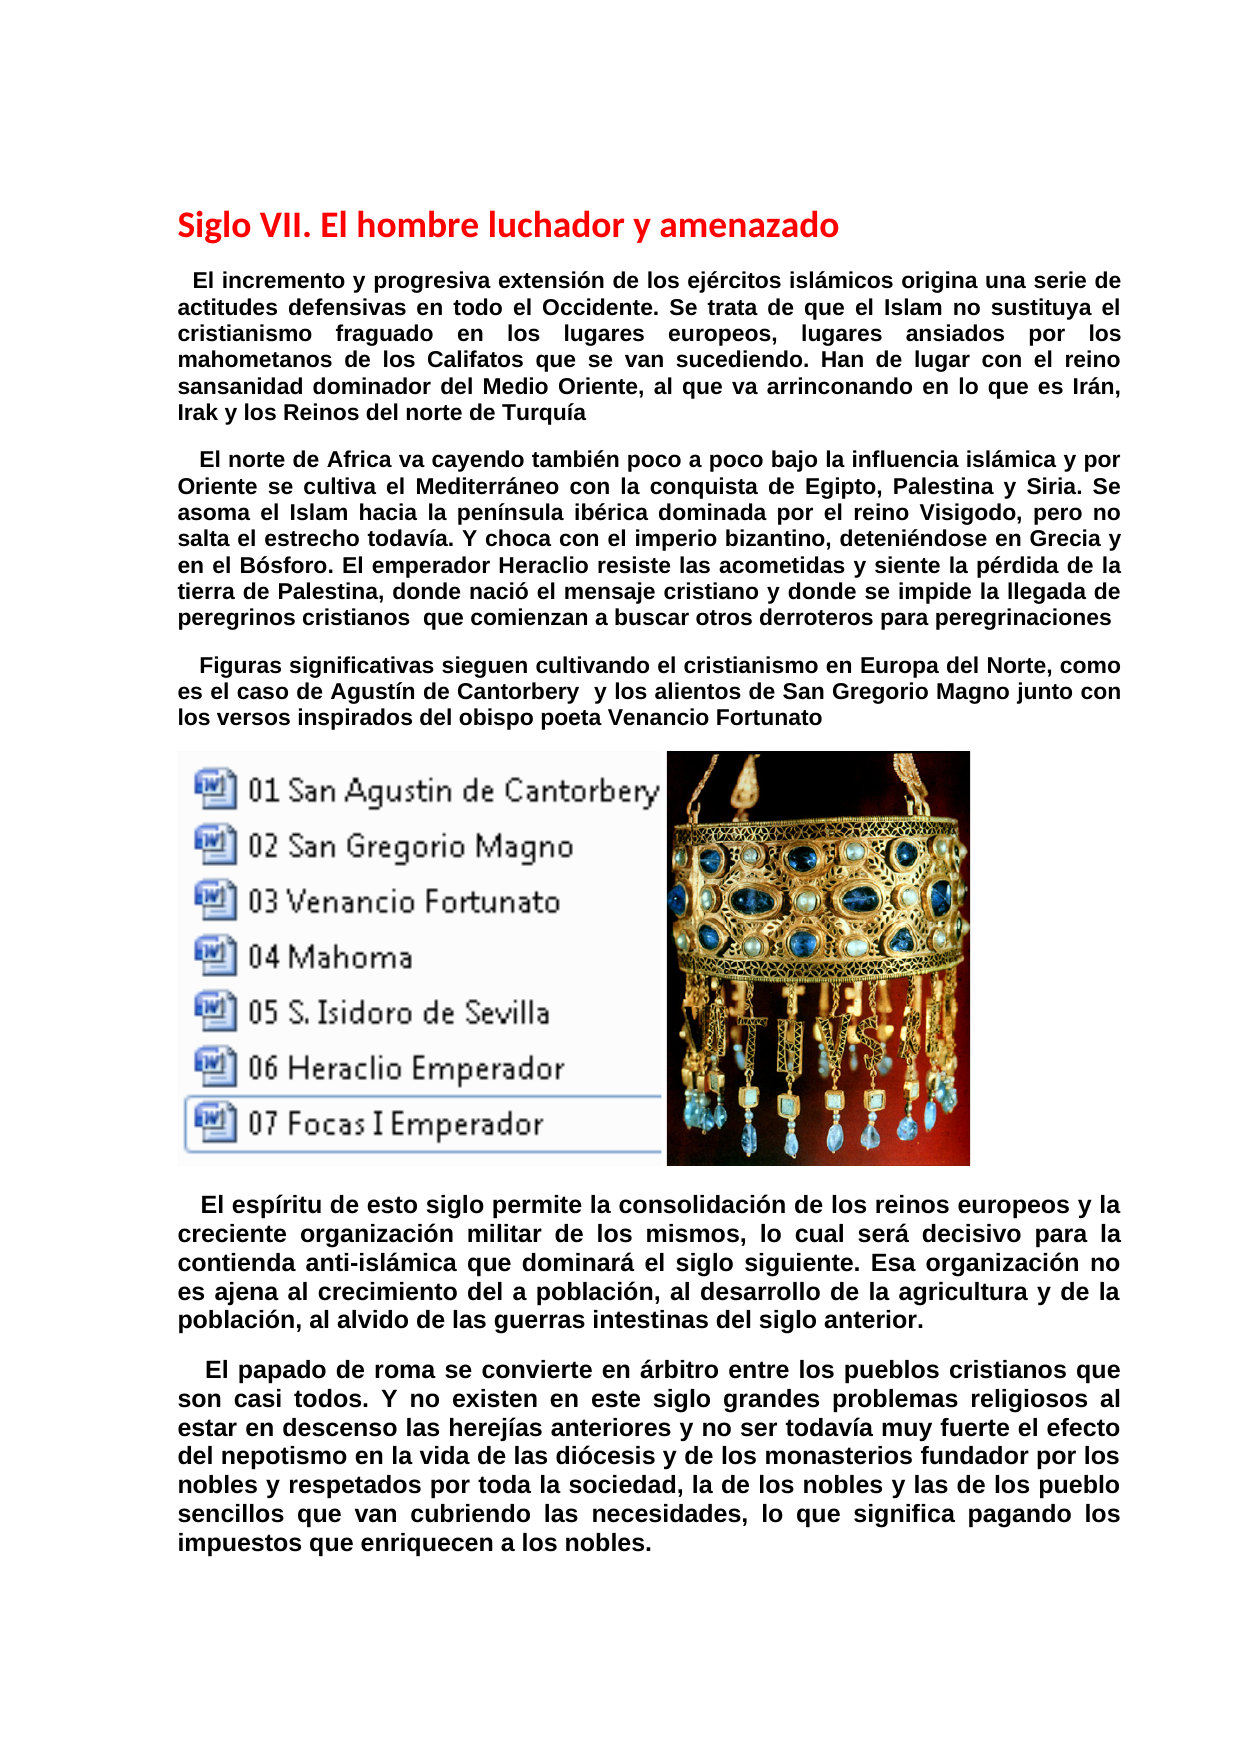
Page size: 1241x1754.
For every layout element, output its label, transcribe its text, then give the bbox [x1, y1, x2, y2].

text El espíritu de esto siglo permite la consolidación de los reinos europeos y la creciente organización militar de los mismos, lo cual será decisivo para la contienda anti-islámica que dominará el siglo siguiente. Esa organización no es ajena al crecimiento del a población, al desarrollo de la agricultura y de la población, al alvido de las guerras intestinas del siglo anterior. [177, 1191, 1122, 1334]
text El papado de roma se convierte en árbitro entre los pueblos cristianos que son casi todos. Y no existen en este siglo grandes problemas religiosos al estar en descenso las herejías anteriores y no ser todavía muy fuerte el efecto del nepotismo en la vida de las diócesis y de los monasterios fundador por los nobles y respetados por toda la sociedad, la de los nobles y las de los pueblo sencillos que van cubriendo las necesidades, lo que significa pagando los impuestos que enriquecen a los nobles. [177, 1355, 1122, 1556]
picture [666, 751, 971, 1166]
text El norte de Africa va cayendo también poco a poco bajo la influencia islámica y por Oriente se cultiva el Mediterráneo con la conquista de Egipto, Palestina y Siria. Se asoma el Islam hacia la península ibérica dominada por el reino Visigodo, pero no salta el estrecho todavía. Y choca con el imperio bizantino, deteniéndose en Grecia y en el Bósforo. El emperador Heraclio resiste las acometidas y siente la pérdida de la tierra de Palestina, donde nació el mensaje cristiano y donde se impide la llegada de peregrinos cristianos que comienzan a buscar otros derroteros para peregrinaciones [177, 446, 1122, 631]
text El incremento y progresiva extensión de los ejércitos islámicos origina una serie de actitudes defensivas en todo el Occidente. Se trata de que el Islam no sustituya el cristianismo fraguado en los lugares europeos, lugares ansiados por los mahometanos de los Califatos que se van sucediendo. Han de lugar con el reino sansanidad dominador del Medio Oriente, al que va arrinconando en lo que es Irán, Irak y los Reinos del norte de Turquía [177, 267, 1122, 425]
text Figuras significativas sieguen cultivando el cristianismo en Europa del Norte, como es el caso de Agustín de Cantorbery y los alientos de San Gregorio Magno junto con los versos inspirados del obispo poeta Venancio Fortunato [177, 652, 1122, 731]
picture [177, 751, 662, 1166]
text Siglo VII. El hombre luchador y amenazado [177, 201, 1122, 246]
